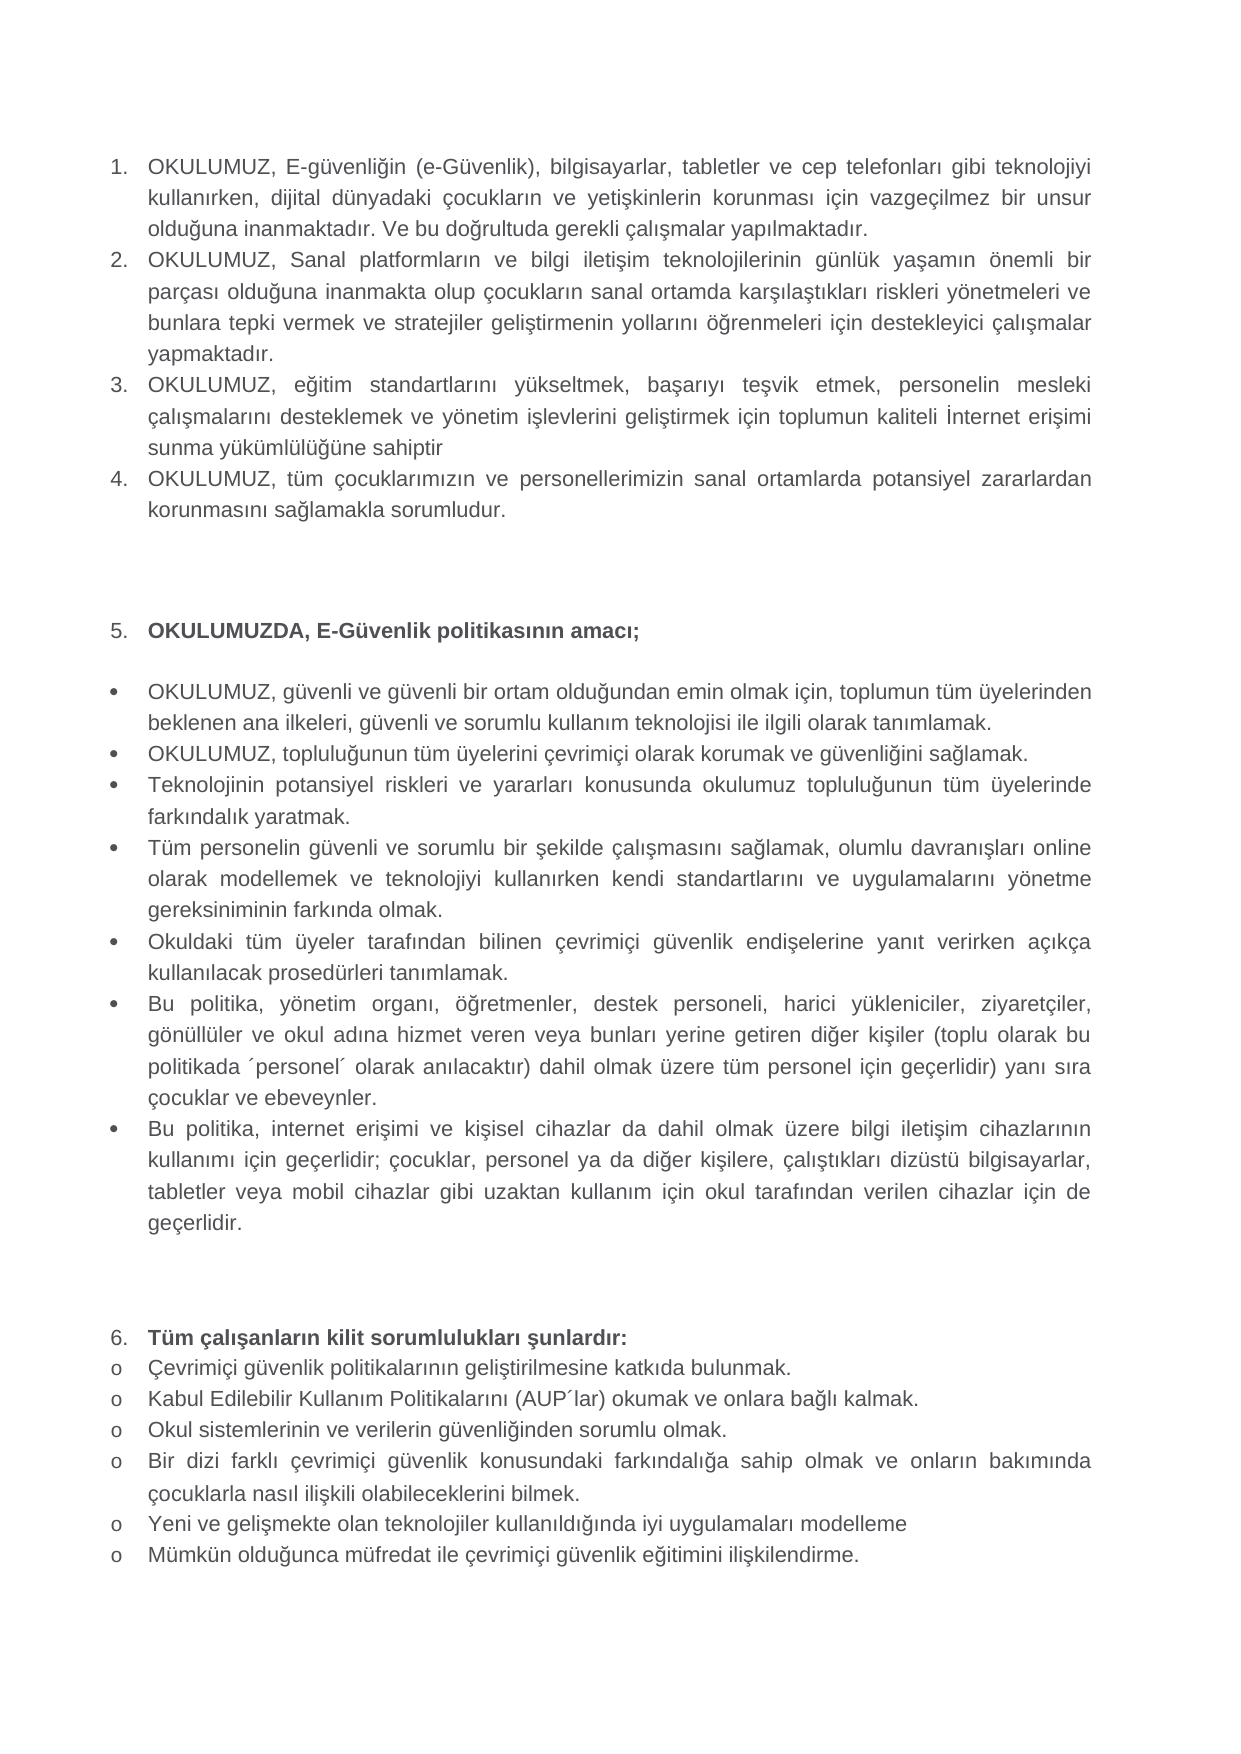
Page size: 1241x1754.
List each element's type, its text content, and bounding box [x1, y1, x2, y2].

list Kabul Edilebilir Kullanım Politikalarını (AUP´lar) okumak ve onlara bağlı kalmak. [110, 1381, 1093, 1412]
list OKULUMUZ, eğitim standartlarını yükseltmek, başarıyı teşvik etmek, personelin mesleki çalışmalarını desteklemek ve yönetim işlevlerini geliştirmek için toplumun kaliteli İnternet erişimi sunma yükümlülüğüne sahiptir [110, 366, 1093, 460]
list Bir dizi farklı çevrimiçi güvenlik konusundaki farkındalığa sahip olmak ve onların bakımında çocuklarla nasıl ilişkili olabileceklerini bilmek. [110, 1444, 1093, 1506]
list OKULUMUZ, güvenli ve güvenli bir ortam olduğundan emin olmak için, toplumun tüm üyelerinden beklenen ana ilkeleri, güvenli ve sorumlu kullanım teknolojisi ile ilgili olarak tanımlamak. [110, 673, 1093, 735]
list Tüm çalışanların kilit sorumlulukları şunlardır: [110, 1319, 1093, 1350]
list Yeni ve gelişmekte olan teknolojiler kullanıldığında iyi uygulamaları modelleme [110, 1506, 1093, 1537]
list Çevrimiçi güvenlik politikalarının geliştirilmesine katkıda bulunmak. [110, 1350, 1093, 1381]
list OKULUMUZ, Sanal platformların ve bilgi iletişim teknolojilerinin günlük yaşamın önemli bir parçası olduğuna inanmakta olup çocukların sanal ortamda karşılaştıkları riskleri yönetmeleri ve bunlara tepki vermek ve stratejiler geliştirmenin yollarını öğrenmeleri için destekleyici çalışmalar yapmaktadır. [110, 241, 1093, 366]
list Okul sistemlerinin ve verilerin güvenliğinden sorumlu olmak. [110, 1412, 1093, 1444]
list OKULUMUZ, topluluğunun tüm üyelerini çevrimiçi olarak korumak ve güvenliğini sağlamak. [110, 735, 1093, 766]
list OKULUMUZ, E-güvenliğin (e-Güvenlik), bilgisayarlar, tabletler ve cep telefonları gibi teknolojiyi kullanırken, dijital dünyadaki çocukların ve yetişkinlerin korunması için vazgeçilmez bir unsur olduğuna inanmaktadır. Ve bu doğrultuda gerekli çalışmalar yapılmaktadır. [110, 148, 1093, 241]
list Tüm personelin güvenli ve sorumlu bir şekilde çalışmasını sağlamak, olumlu davranışları online olarak modellemek ve teknolojiyi kullanırken kendi standartlarını ve uygulamalarını yönetme gereksiniminin farkında olmak. [110, 829, 1093, 923]
list Bu politika, internet erişimi ve kişisel cihazlar da dahil olmak üzere bilgi iletişim cihazlarının kullanımı için geçerlidir; çocuklar, personel ya da diğer kişilere, çalıştıkları dizüstü bilgisayarlar, tabletler veya mobil cihazlar gibi uzaktan kullanım için okul tarafından verilen cihazlar için de geçerlidir. [110, 1110, 1093, 1235]
list Teknolojinin potansiyel riskleri ve yararları konusunda okulumuz topluluğunun tüm üyelerinde farkındalık yaratmak. [110, 766, 1093, 829]
list OKULUMUZDA, E-Güvenlik politikasının amacı; [110, 612, 1093, 643]
list Okuldaki tüm üyeler tarafından bilinen çevrimiçi güvenlik endişelerine yanıt verirken açıkça kullanılacak prosedürleri tanımlamak. [110, 923, 1093, 985]
list OKULUMUZ, tüm çocuklarımızın ve personellerimizin sanal ortamlarda potansiyel zararlardan korunmasını sağlamakla sorumludur. [110, 460, 1093, 523]
list Mümkün olduğunca müfredat ile çevrimiçi güvenlik eğitimini ilişkilendirme. [110, 1537, 1093, 1569]
list Bu politika, yönetim organı, öğretmenler, destek personeli, harici yükleniciler, ziyaretçiler, gönüllüler ve okul adına hizmet veren veya bunları yerine getiren diğer kişiler (toplu olarak bu politikada ´personel´ olarak anılacaktır) dahil olmak üzere tüm personel için geçerlidir) yanı sıra çocuklar ve ebeveynler. [110, 985, 1093, 1110]
